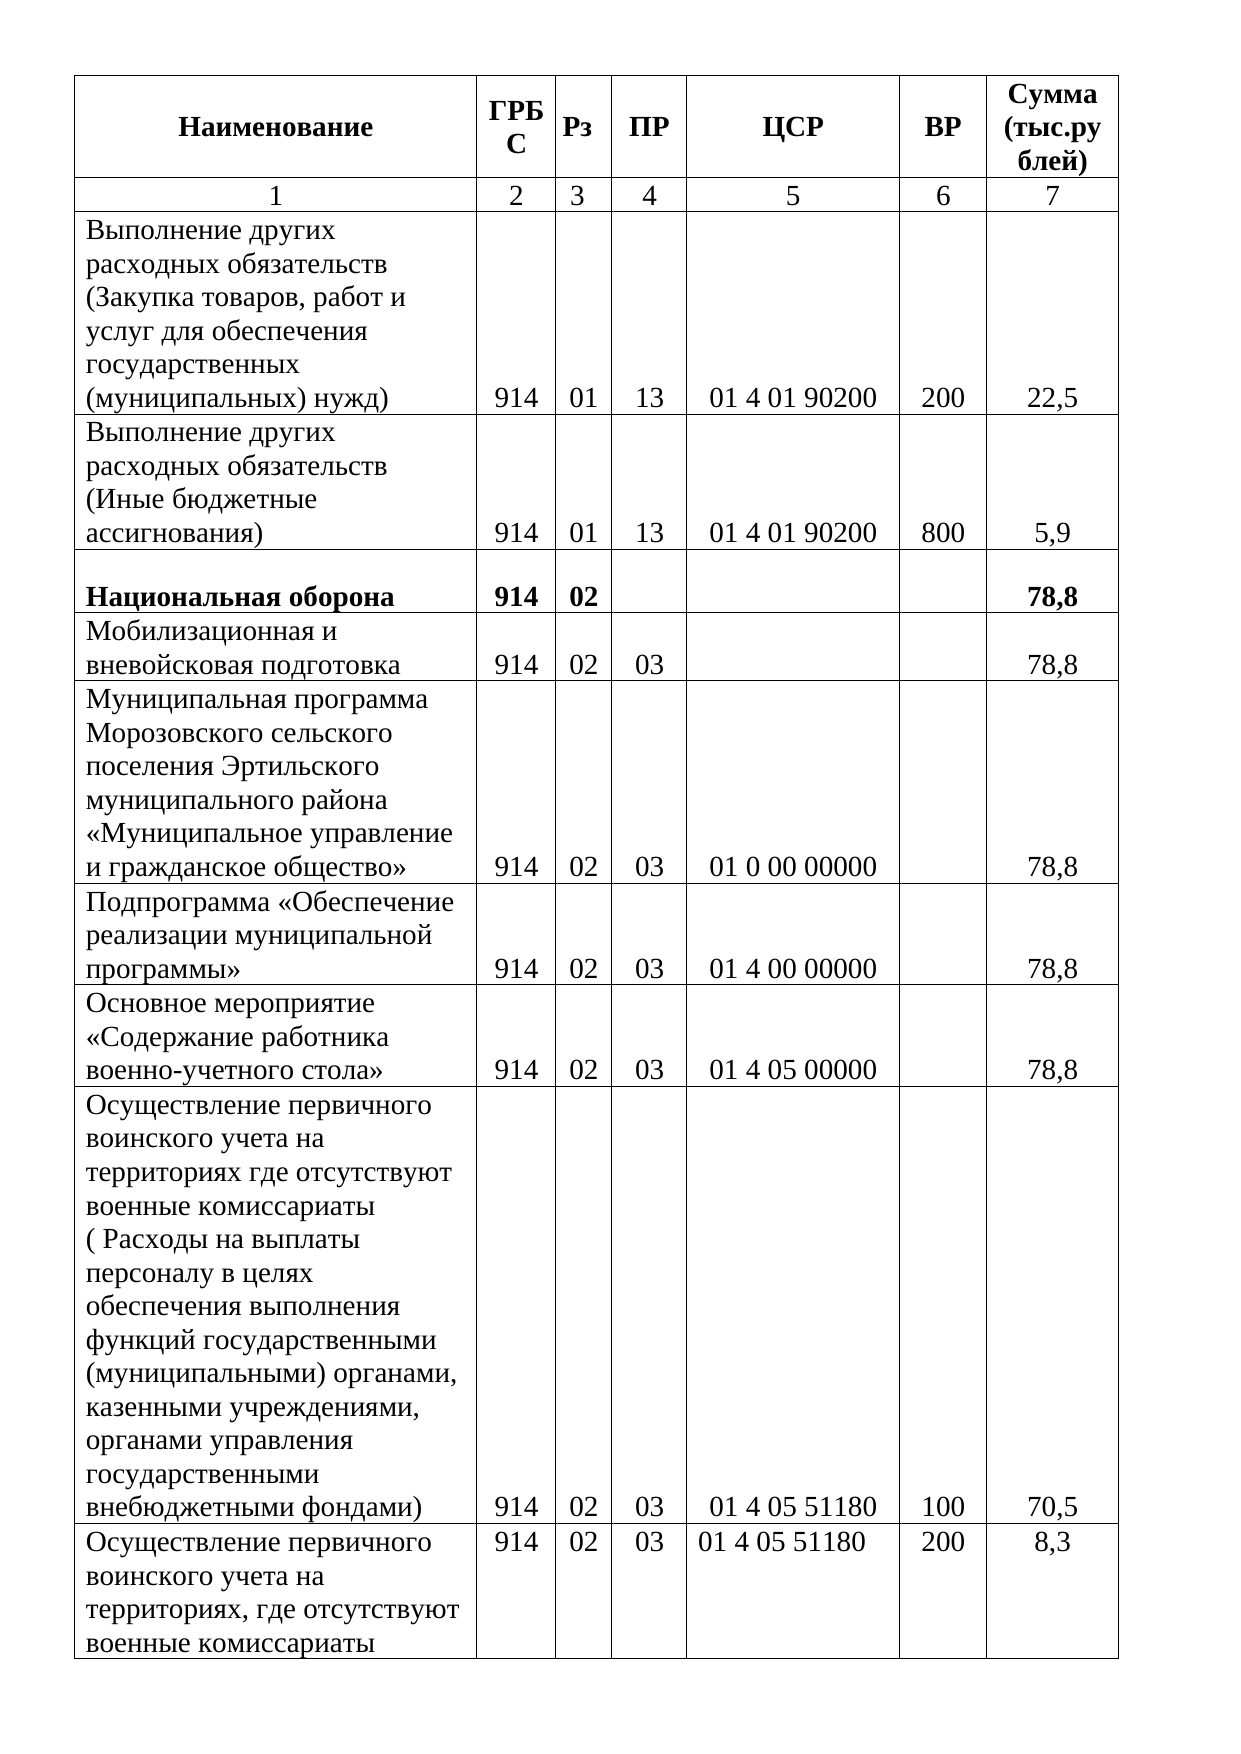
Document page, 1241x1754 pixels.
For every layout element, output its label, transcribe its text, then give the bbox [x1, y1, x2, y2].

table_cell 02 [556, 1087, 611, 1523]
table_cell 78,8 [987, 550, 1118, 612]
table_cell [900, 681, 986, 883]
table_cell 1 [75, 178, 476, 211]
table_cell 914 [477, 1087, 555, 1523]
table_cell 2 [477, 178, 555, 211]
table_cell 100 [900, 1087, 986, 1523]
table_cell 914 [477, 884, 555, 984]
table_header ГРБС [477, 76, 555, 177]
table_cell 8,3 [987, 1524, 1118, 1658]
table_cell 914 [477, 212, 555, 413]
table_cell 4 [612, 178, 686, 211]
table_cell Выполнение других расходных обязательств (Закупка товаров, работ и услуг для обеспечения государственных (муниципальных) нужд) [75, 212, 476, 413]
table_cell 02 [556, 1524, 611, 1658]
table_header ВР [900, 76, 986, 177]
table_cell [687, 613, 899, 680]
table_cell 800 [900, 415, 986, 549]
table_cell 02 [556, 884, 611, 984]
table_cell 02 [556, 613, 611, 680]
table_cell Осуществление первичного воинского учета на территориях где отсутствуют военные комиссариаты ( Расходы на выплаты персоналу в целях обеспечения выполнения функций государственными (муниципальными) органами, казенными учреждениями, органами управления государственными внебюджетными фондами) [75, 1087, 476, 1523]
table_cell Национальная оборона [75, 550, 476, 612]
table_cell 200 [900, 1524, 986, 1658]
table_cell 13 [612, 212, 686, 413]
table_cell Муниципальная программа Морозовского сельского поселения Эртильского муниципального района «Муниципальное управление и гражданское общество» [75, 681, 476, 883]
table_cell 01 4 00 00000 [687, 884, 899, 984]
table_cell [687, 550, 899, 612]
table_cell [75, 1524, 476, 1658]
table_cell [900, 613, 986, 680]
table_cell 914 [477, 415, 555, 549]
table_cell 13 [612, 415, 686, 549]
table_header ЦСР [687, 76, 899, 177]
table_cell 78,8 [987, 985, 1118, 1086]
table_cell 01 4 05 51180 [687, 1087, 899, 1523]
table_cell 78,8 [987, 613, 1118, 680]
table_cell 5,9 [987, 415, 1118, 549]
table_cell 5 [687, 178, 899, 211]
table_cell 914 [477, 550, 555, 612]
table_header Рз [556, 76, 611, 177]
table_cell 914 [477, 613, 555, 680]
table_cell 01 4 05 51180 [687, 1524, 899, 1658]
table_cell 3 [556, 178, 611, 211]
table_cell 01 4 05 00000 [687, 985, 899, 1086]
table_cell 914 [477, 681, 555, 883]
table_cell 02 [556, 681, 611, 883]
table_cell [900, 985, 986, 1086]
table_cell Мобилизационная и вневойсковая подготовка [75, 613, 476, 680]
table_header Наименование [75, 76, 476, 177]
table_cell 914 [477, 1524, 555, 1658]
table_cell 200 [900, 212, 986, 413]
table_cell Основное мероприятие «Содержание работника военно-учетного стола» [75, 985, 476, 1086]
table_cell 01 [556, 415, 611, 549]
table_cell 914 [477, 985, 555, 1086]
table_header ПР [612, 76, 686, 177]
table_cell Подпрограмма «Обеспечение реализации муниципальной программы» [75, 884, 476, 984]
table_cell 01 4 01 90200 [687, 212, 899, 413]
table_cell [900, 550, 986, 612]
table_cell 01 0 00 00000 [687, 681, 899, 883]
table_cell Выполнение других расходных обязательств (Иные бюджетные ассигнования) [75, 415, 476, 549]
table_cell 02 [556, 985, 611, 1086]
table_cell 03 [612, 1524, 686, 1658]
table_cell 03 [612, 613, 686, 680]
table_cell 78,8 [987, 884, 1118, 984]
table_header Сумма (тыс.рублей) [987, 76, 1118, 177]
table_cell 03 [612, 681, 686, 883]
table_cell 01 [556, 212, 611, 413]
table_cell 78,8 [987, 681, 1118, 883]
table_cell 03 [612, 884, 686, 984]
table_cell 7 [987, 178, 1118, 211]
table_cell 03 [612, 985, 686, 1086]
table_cell [900, 884, 986, 984]
table_cell 6 [900, 178, 986, 211]
table_cell 01 4 01 90200 [687, 415, 899, 549]
table_cell [612, 550, 686, 612]
table_cell 03 [612, 1087, 686, 1523]
table_cell 02 [556, 550, 611, 612]
table_cell 70,5 [987, 1087, 1118, 1523]
table_cell 22,5 [987, 212, 1118, 413]
